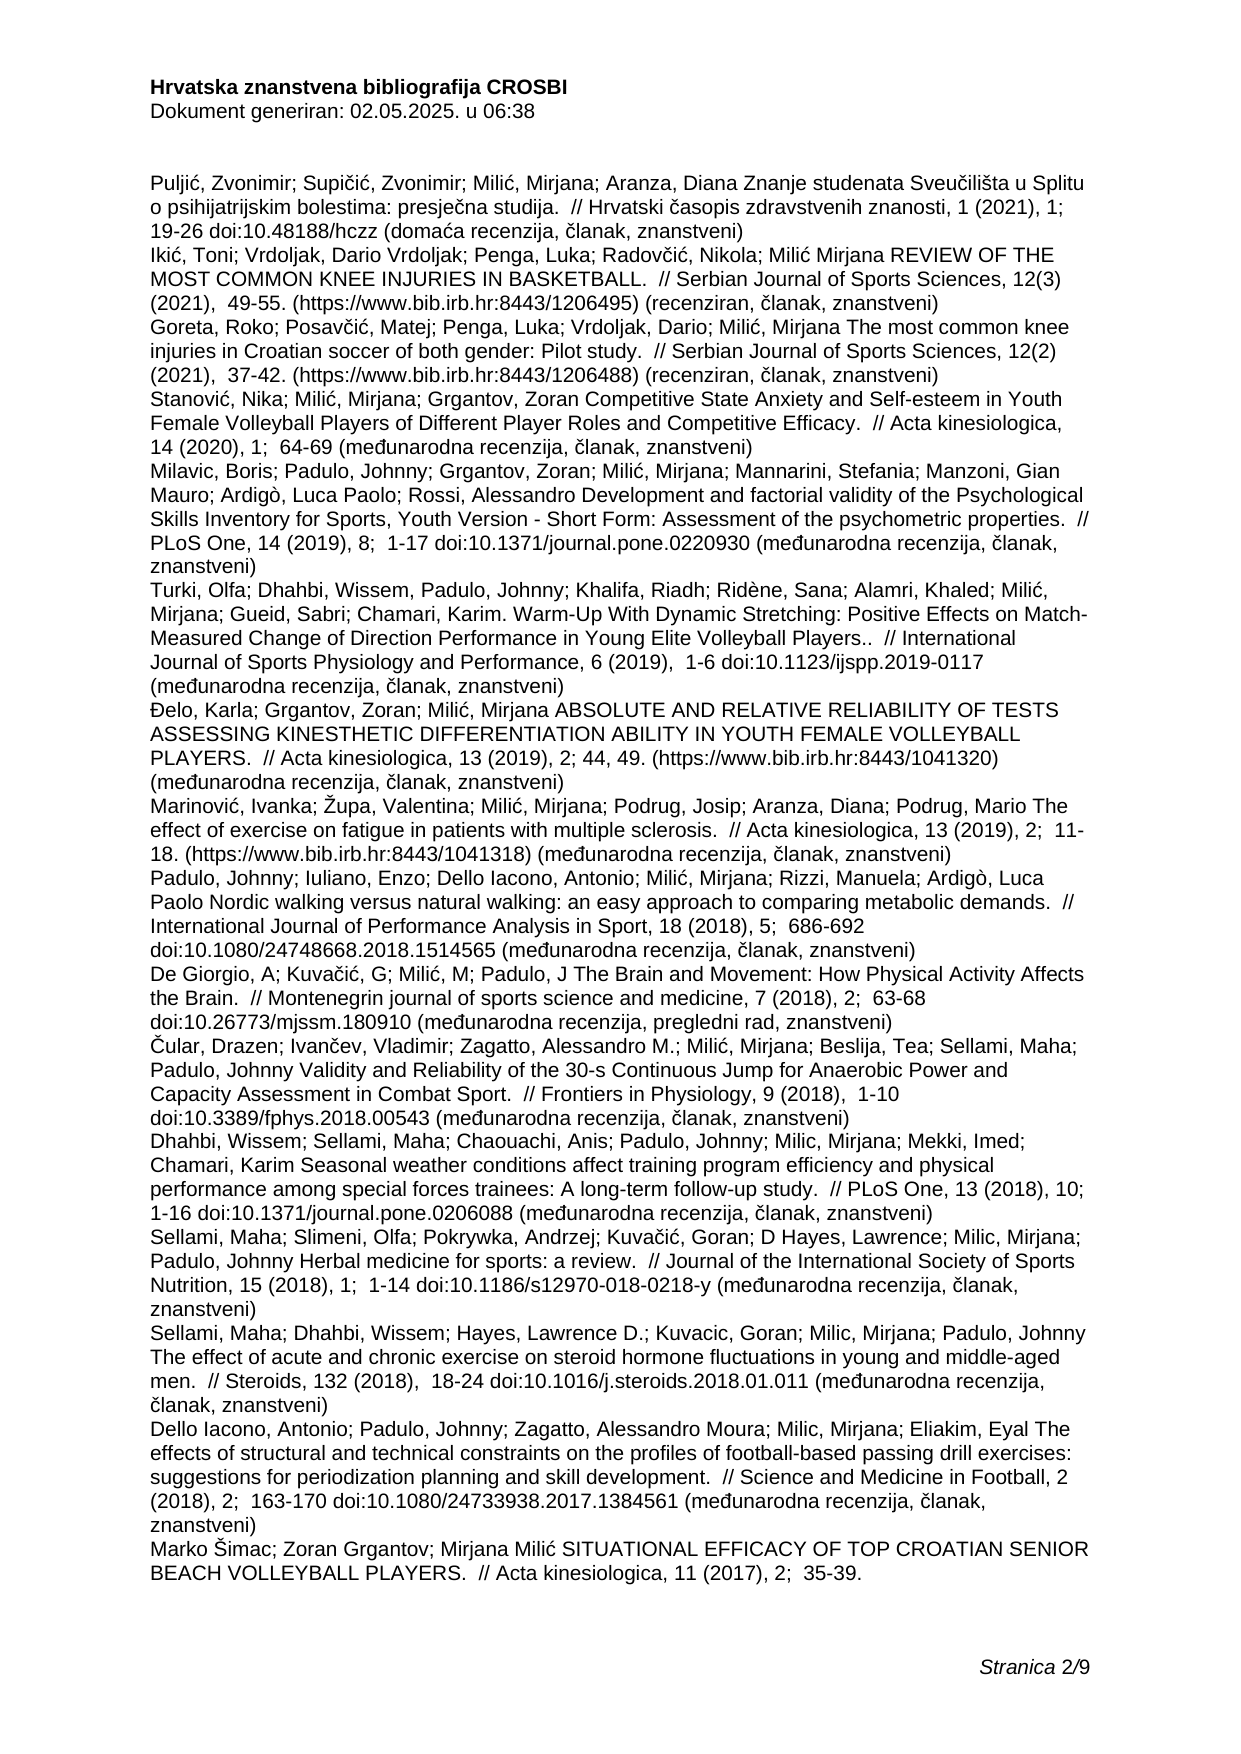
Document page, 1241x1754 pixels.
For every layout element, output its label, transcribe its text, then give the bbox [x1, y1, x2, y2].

text Ikić, Toni; Vrdoljak, Dario Vrdoljak; Penga, Luka; Radovčić, Nikola; Milić Mirjana [150, 243, 1090, 315]
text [150, 1537, 1090, 1584]
text Stanović, Nika; Milić, Mirjana; Grgantov, Zoran [150, 387, 1090, 458]
text Milavic, Boris; Padulo, Johnny; Grgantov, Zoran; Milić, Mirjana; Mannarini, Stefania; Manzoni, Gian Mauro; Ardigò, Luca Paolo; Rossi, Alessandro [150, 458, 1090, 578]
text Sellami, Maha; Dhahbi, Wissem; Hayes, Lawrence D.; Kuvacic, Goran; Milic, Mirjana; Padulo, Johnny [150, 1321, 1090, 1417]
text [150, 171, 1090, 243]
text Turki, Olfa; Dhahbi, Wissem, Padulo, Johnny; Khalifa, Riadh; Ridène, Sana; Alamri, Khaled; Milić, Mirjana; Gueid, Sabri; Chamari, Karim. [150, 578, 1090, 698]
text Dhahbi, Wissem; Sellami, Maha; Chaouachi, Anis; Padulo, Johnny; Milic, Mirjana; Mekki, Imed; Chamari, Karim [150, 1129, 1090, 1225]
text Đelo, Karla; Grgantov, Zoran; Milić, Mirjana [150, 698, 1090, 794]
text De Giorgio, A; Kuvačić, G; Milić, M; Padulo, J [150, 962, 1090, 1033]
text Čular, Drazen; Ivančev, Vladimir; Zagatto, Alessandro M.; Milić, Mirjana; Beslija, Tea; Sellami, Maha; Padulo, Johnny [150, 1033, 1090, 1129]
text Goreta, Roko; Posavčić, Matej; Penga, Luka; Vrdoljak, Dario; Milić, Mirjana [150, 315, 1090, 387]
text Dello Iacono, Antonio; Padulo, Johnny; Zagatto, Alessandro Moura; Milic, Mirjana; Eliakim, Eyal [150, 1417, 1090, 1537]
text Marinović, Ivanka; Župa, Valentina; Milić, Mirjana; Podrug, Josip; Aranza, Diana; Podrug, Mario [150, 794, 1090, 866]
text Sellami, Maha; Slimeni, Olfa; Pokrywka, Andrzej; Kuvačić, Goran; D Hayes, Lawrence; Milic, Mirjana; Padulo, Johnny [150, 1225, 1090, 1321]
text Padulo, Johnny; Iuliano, Enzo; Dello Iacono, Antonio; Milić, Mirjana; Rizzi, Manuela; Ardigò, Luca Paolo [150, 866, 1090, 962]
